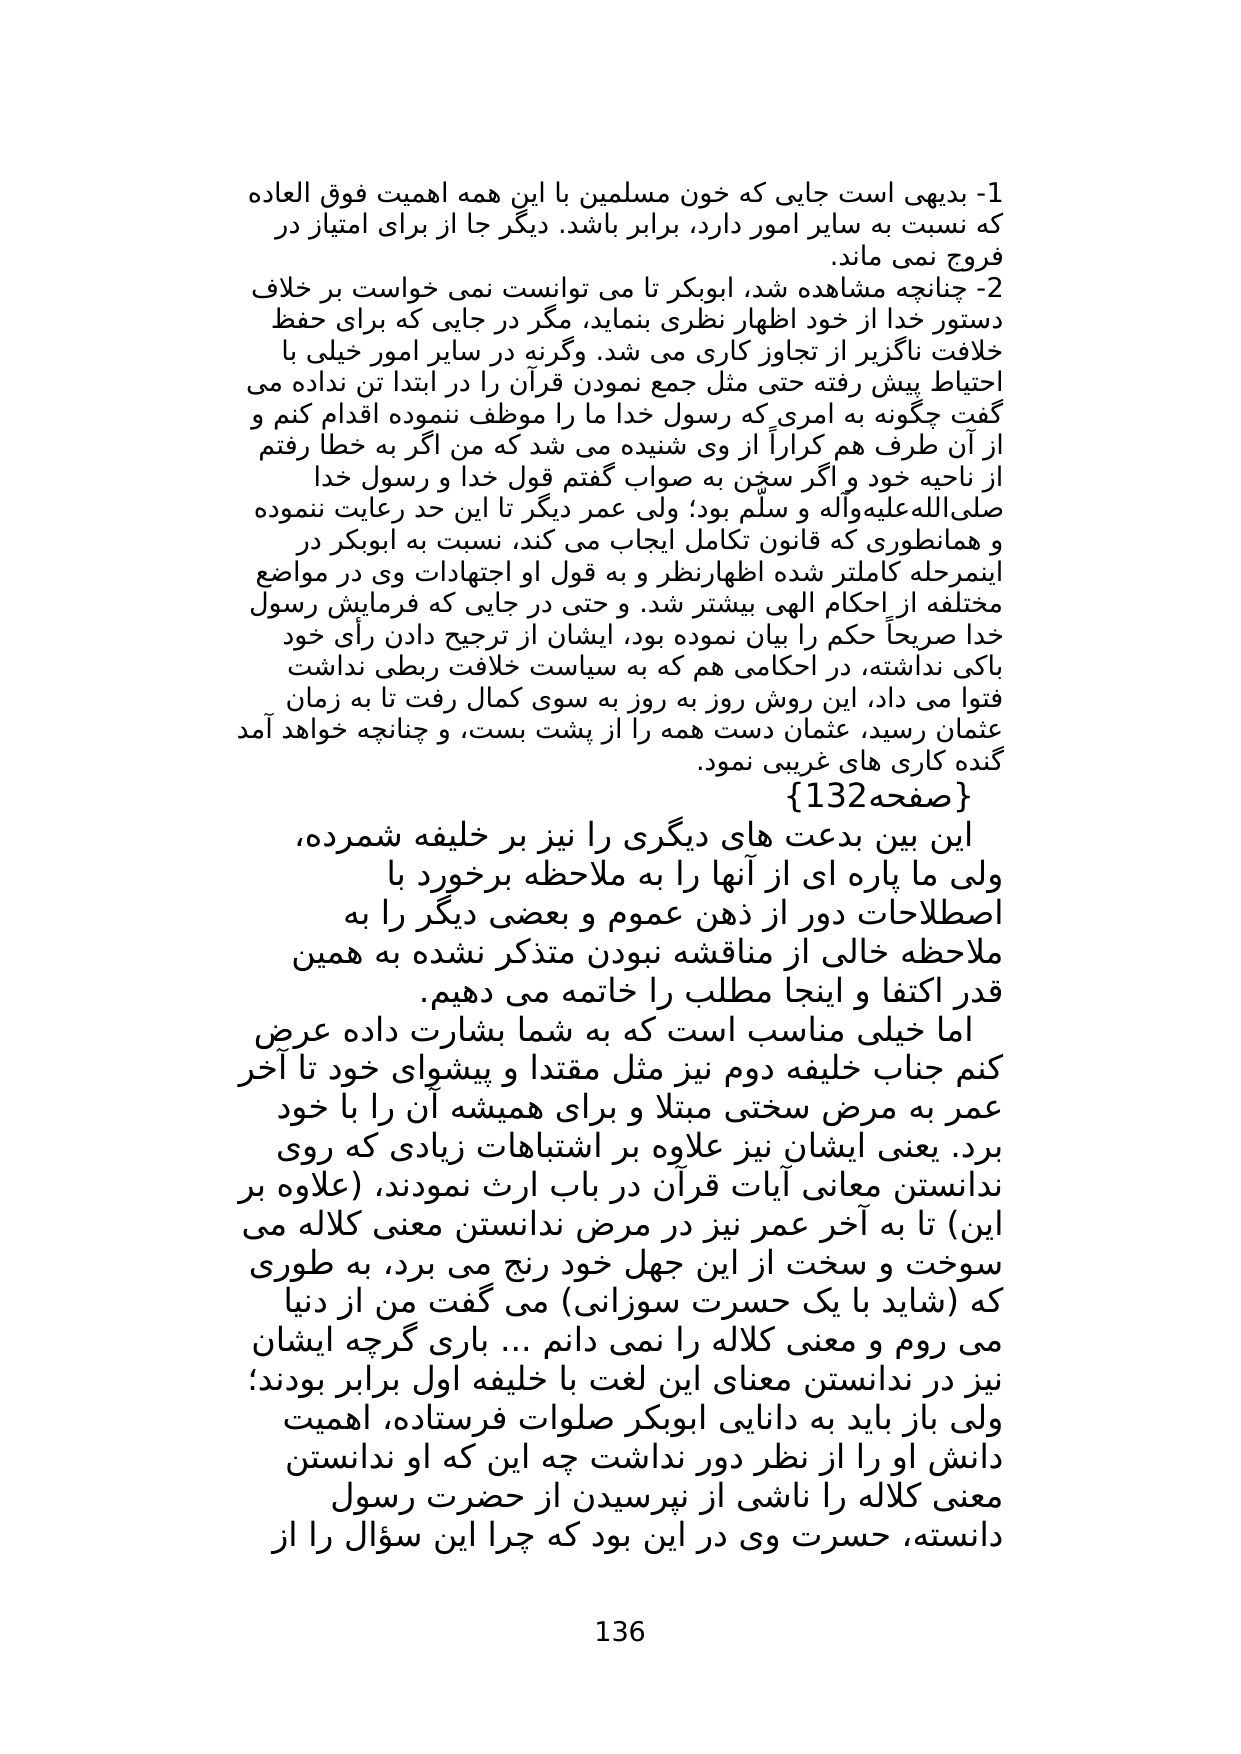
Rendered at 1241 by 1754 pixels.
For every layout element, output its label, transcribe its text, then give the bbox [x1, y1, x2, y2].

text 2- چنانچه مشاهده شد، ابوبکر تا می توانست نمی خواست بر خلاف دستور خدا از خود اظهار نظری بنماید، مگر در جایی که برای حفظ خلافت ناگزیر از تجاوز کاری می شد. وگرنه در سایر امور خیلی با احتیاط پیش رفته حتی مثل جمع نمودن قرآن را در ابتدا تن نداده می گفت چگونه به امری که رسول خدا ما را موظف ننموده اقدام کنم و از آن طرف هم کراراً از وی شنیده می شد که من اگر به خطا رفتم از ناحیه خود و اگر سخن به صواب گفتم قول خدا و رسول خدا صلى‌الله‌عليه‌وآله و سلّم بود؛ ولی عمر دیگر تا این حد رعایت ننموده و همانطوری که قانون تکامل ایجاب می کند، نسبت به ابوبکر در اینمرحله کاملتر شده اظهارنظر و به قول او اجتهادات وی در مواضع مختلفه از احکام الهی بیشتر شد. و حتی در جایی که فرمایش رسول خدا صریحاً حکم را بیان نموده بود، ایشان از ترجیح دادن رأی خود باکی نداشته، در احکامی هم که به سیاست خلافت ربطی نداشت فتوا می داد، این روش روز به روز به سوی کمال رفت تا به زمان عثمان رسید، عثمان دست همه را از پشت بست، و چنانچه خواهد آمد گنده کاری های غریبی نمود. [236, 272, 1004, 777]
text 1- بدیهی است جایی که خون مسلمین با این همه اهمیت فوق العاده که نسبت به سایر امور دارد، برابر باشد. دیگر جا از برای امتیاز در فروج نمی ماند. [236, 177, 1004, 272]
text {صفحه132} [236, 777, 1004, 816]
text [236, 1010, 1004, 1554]
text این بین بدعت های دیگری را نیز بر خلیفه شمرده، ولی ما پاره ای از آنها را به ملاحظه برخورد با اصطلاحات دور از ذهن عموم و بعضی دیگر را به ملاحظه خالی از مناقشه نبودن متذکر نشده به همین قدر اکتفا و اینجا مطلب را خاتمه می دهیم. [236, 816, 1004, 1010]
